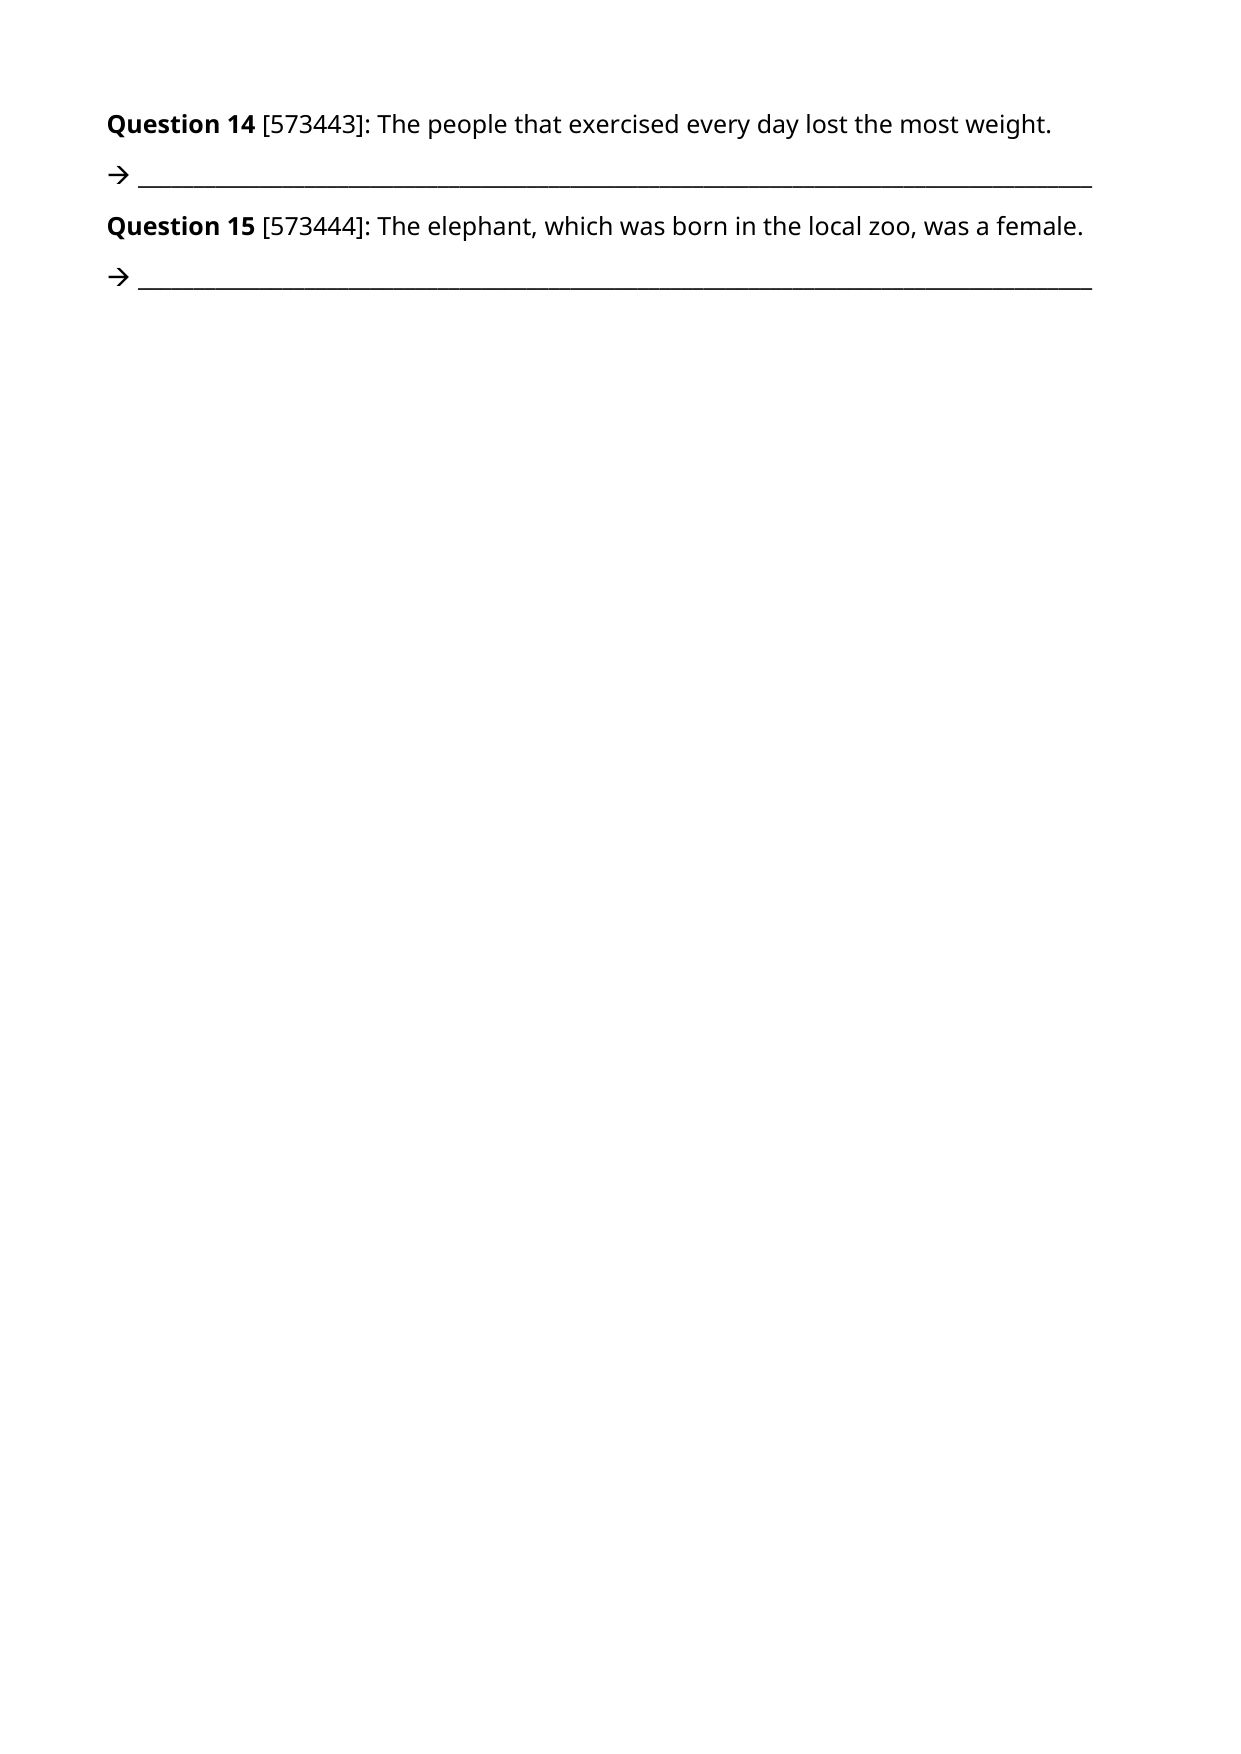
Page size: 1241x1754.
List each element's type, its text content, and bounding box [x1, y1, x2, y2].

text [106, 157, 1134, 191]
text Question 15 [573444]: The elephant, which was born in the local zoo, was a female. [106, 208, 1134, 242]
text ______________________________________________________________________________________ [106, 259, 1134, 293]
text Question 14 [573443]: The people that exercised every day lost the most weight. [106, 106, 1134, 140]
